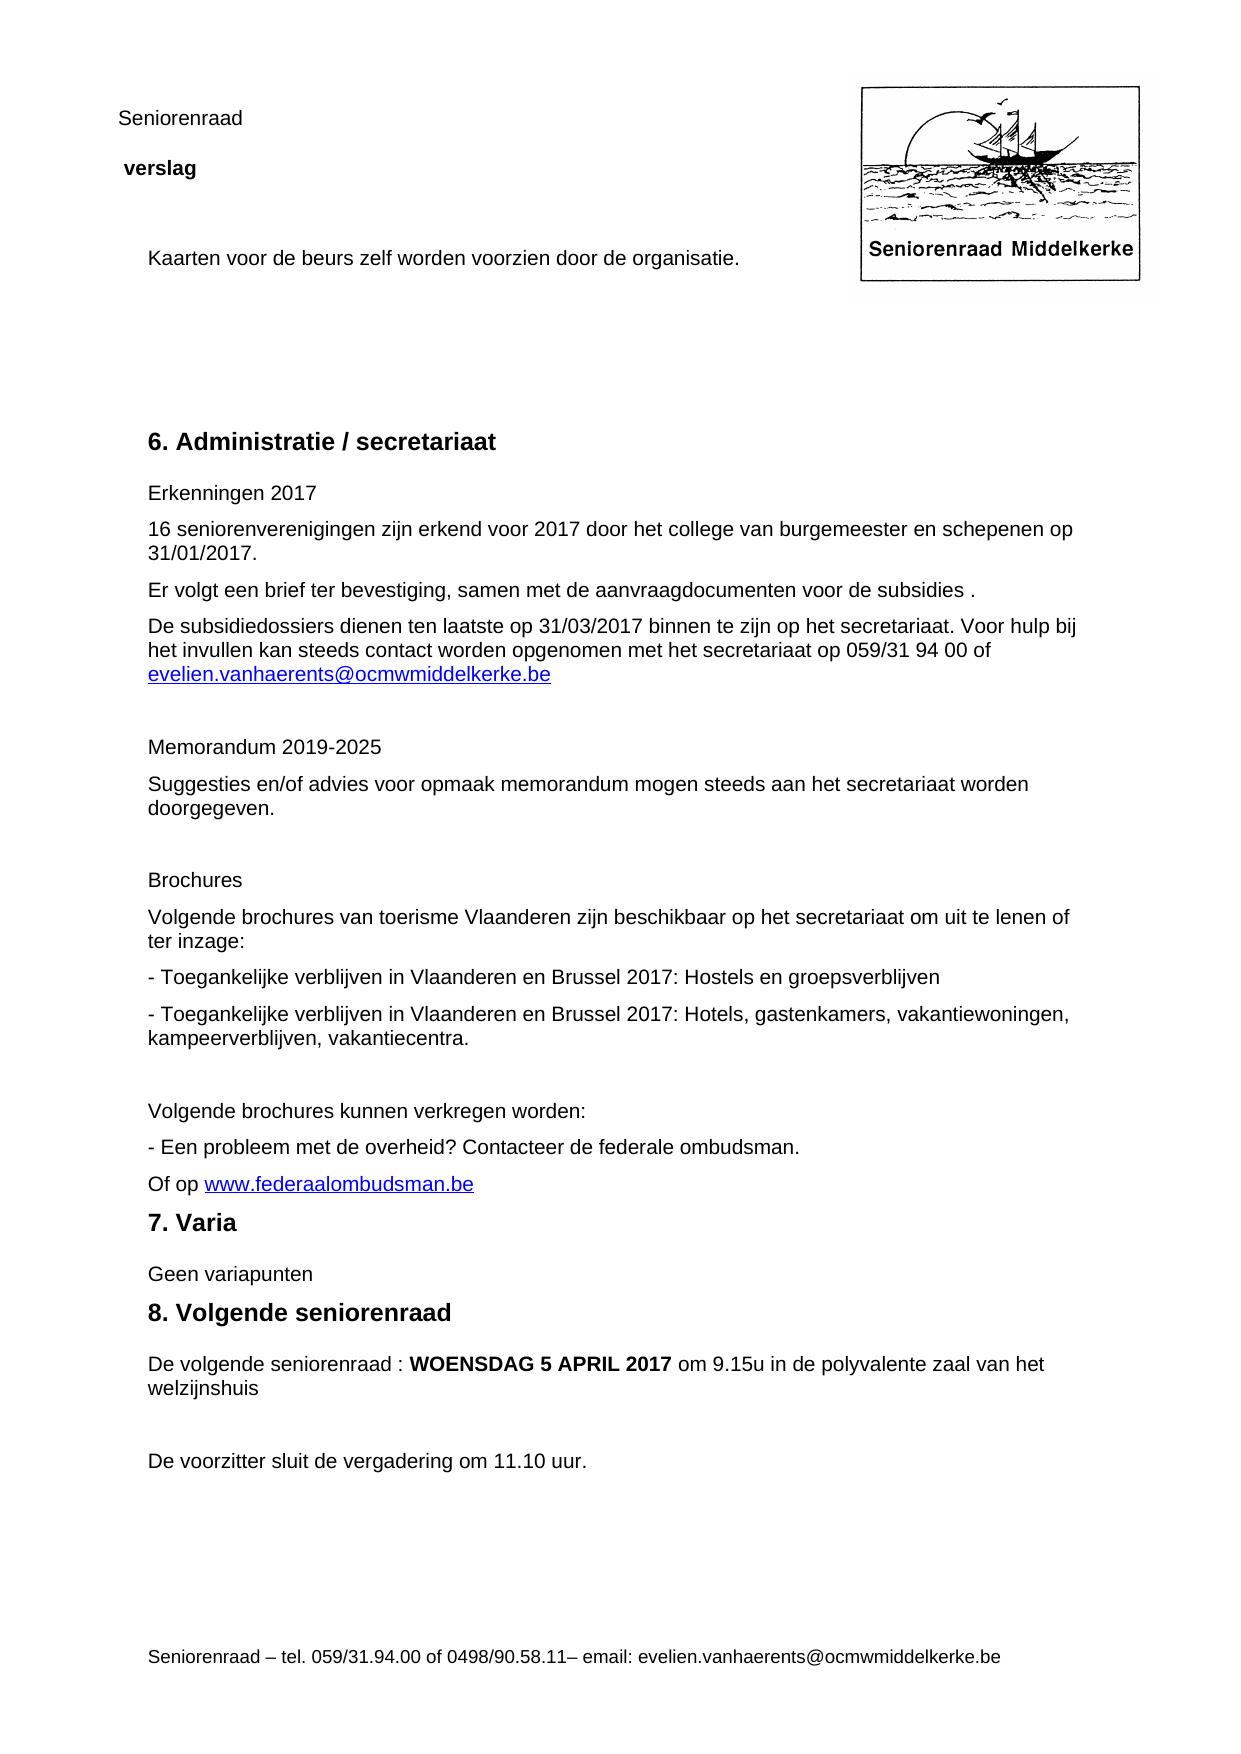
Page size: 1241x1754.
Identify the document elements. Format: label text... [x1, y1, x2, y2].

text 8. Volgende seniorenraad [148, 1298, 1092, 1327]
text - Een probleem met de overheid? Contacteer de federale ombudsman. [148, 1135, 1092, 1159]
text De voorzitter sluit de vergadering om 11.10 uur. [148, 1449, 1092, 1473]
picture [846, 73, 1162, 300]
text 16 seniorenverenigingen zijn erkend voor 2017 door het college van burgemeester en schepenen op 31/01/2017. [148, 517, 1092, 565]
text Brochures [148, 868, 1092, 892]
text 6. Administratie / secretariaat [148, 427, 1092, 456]
text Erkenningen 2017 [148, 481, 1092, 505]
text 7. Varia [148, 1208, 1092, 1237]
text Volgende brochures van toerisme Vlaanderen zijn beschikbaar op het secretariaat om uit te lenen of ter inzage: [148, 905, 1092, 953]
text Er volgt een brief ter bevestiging, samen met de aanvraagdocumenten voor de subsidies . [148, 578, 1092, 602]
text De subsidiedossiers dienen ten laatste op 31/03/2017 binnen te zijn op het secretariaat. Voor hulp bij het invullen kan steeds contact worden opgenomen met het secretariaat op 059/31 94 00 of evelien.vanhaerents@ocmwmiddelkerke.be [148, 614, 1092, 686]
text Memorandum 2019-2025 [148, 735, 1092, 759]
text - Toegankelijke verblijven in Vlaanderen en Brussel 2017: Hotels, gastenkamers, vakantiewoningen, kampeerverblijven, vakantiecentra. [148, 1002, 1092, 1049]
text Suggesties en/of advies voor opmaak memorandum mogen steeds aan het secretariaat worden doorgegeven. [148, 771, 1092, 819]
text Of op www.federaalombudsman.be [148, 1171, 1092, 1195]
text Volgende brochures kunnen verkregen worden: [148, 1098, 1092, 1122]
text Kaarten voor de beurs zelf worden voorzien door de organisatie. [148, 246, 1092, 269]
text Geen variapunten [148, 1262, 1092, 1286]
text - Toegankelijke verblijven in Vlaanderen en Brussel 2017: Hostels en groepsverblijven [148, 965, 1092, 989]
text De volgende seniorenraad : WOENSDAG 5 APRIL 2017 om 9.15u in de polyvalente zaal van het welzijnshuis [148, 1352, 1092, 1400]
